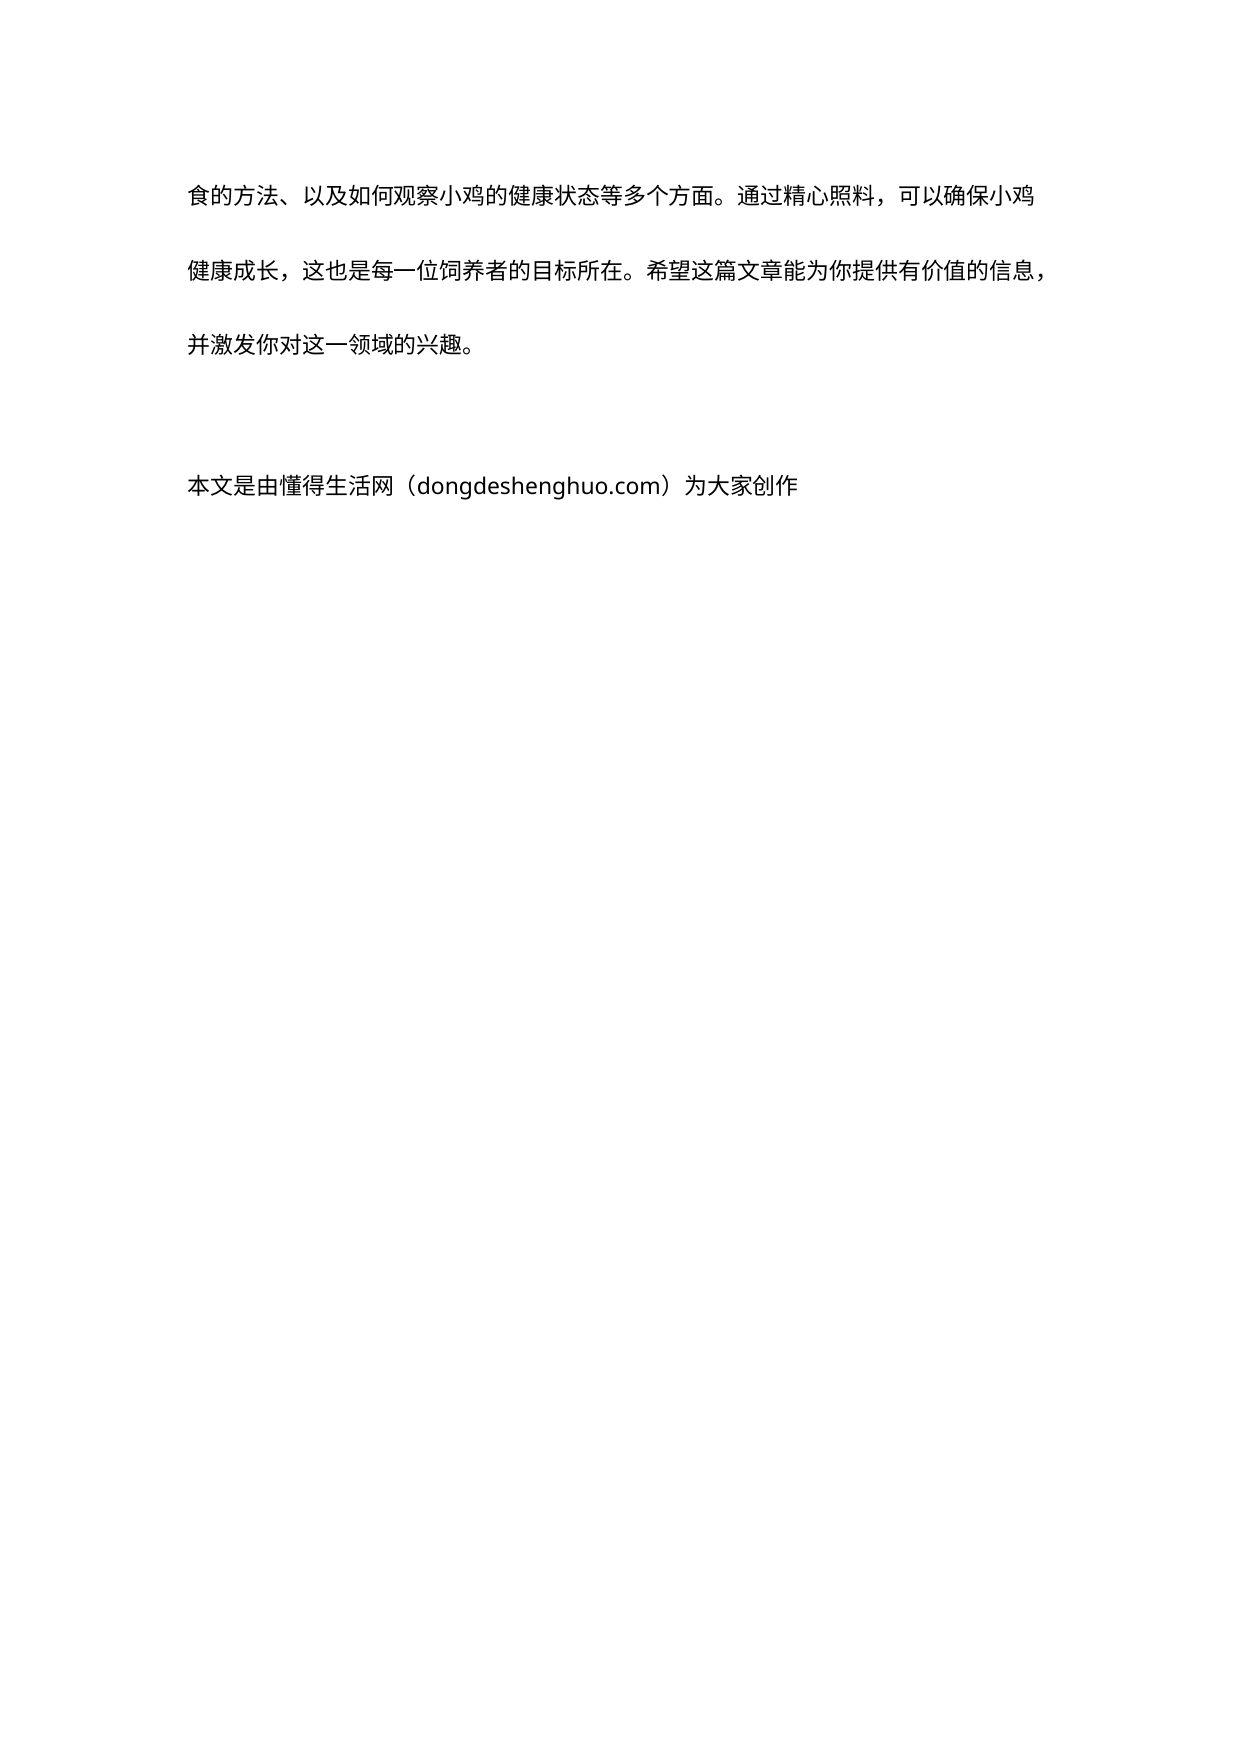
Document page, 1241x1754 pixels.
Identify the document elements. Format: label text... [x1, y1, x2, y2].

text 本文是由懂得生活网（dongdeshenghuo.com）为大家创作 [187, 452, 1053, 517]
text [187, 162, 1053, 376]
